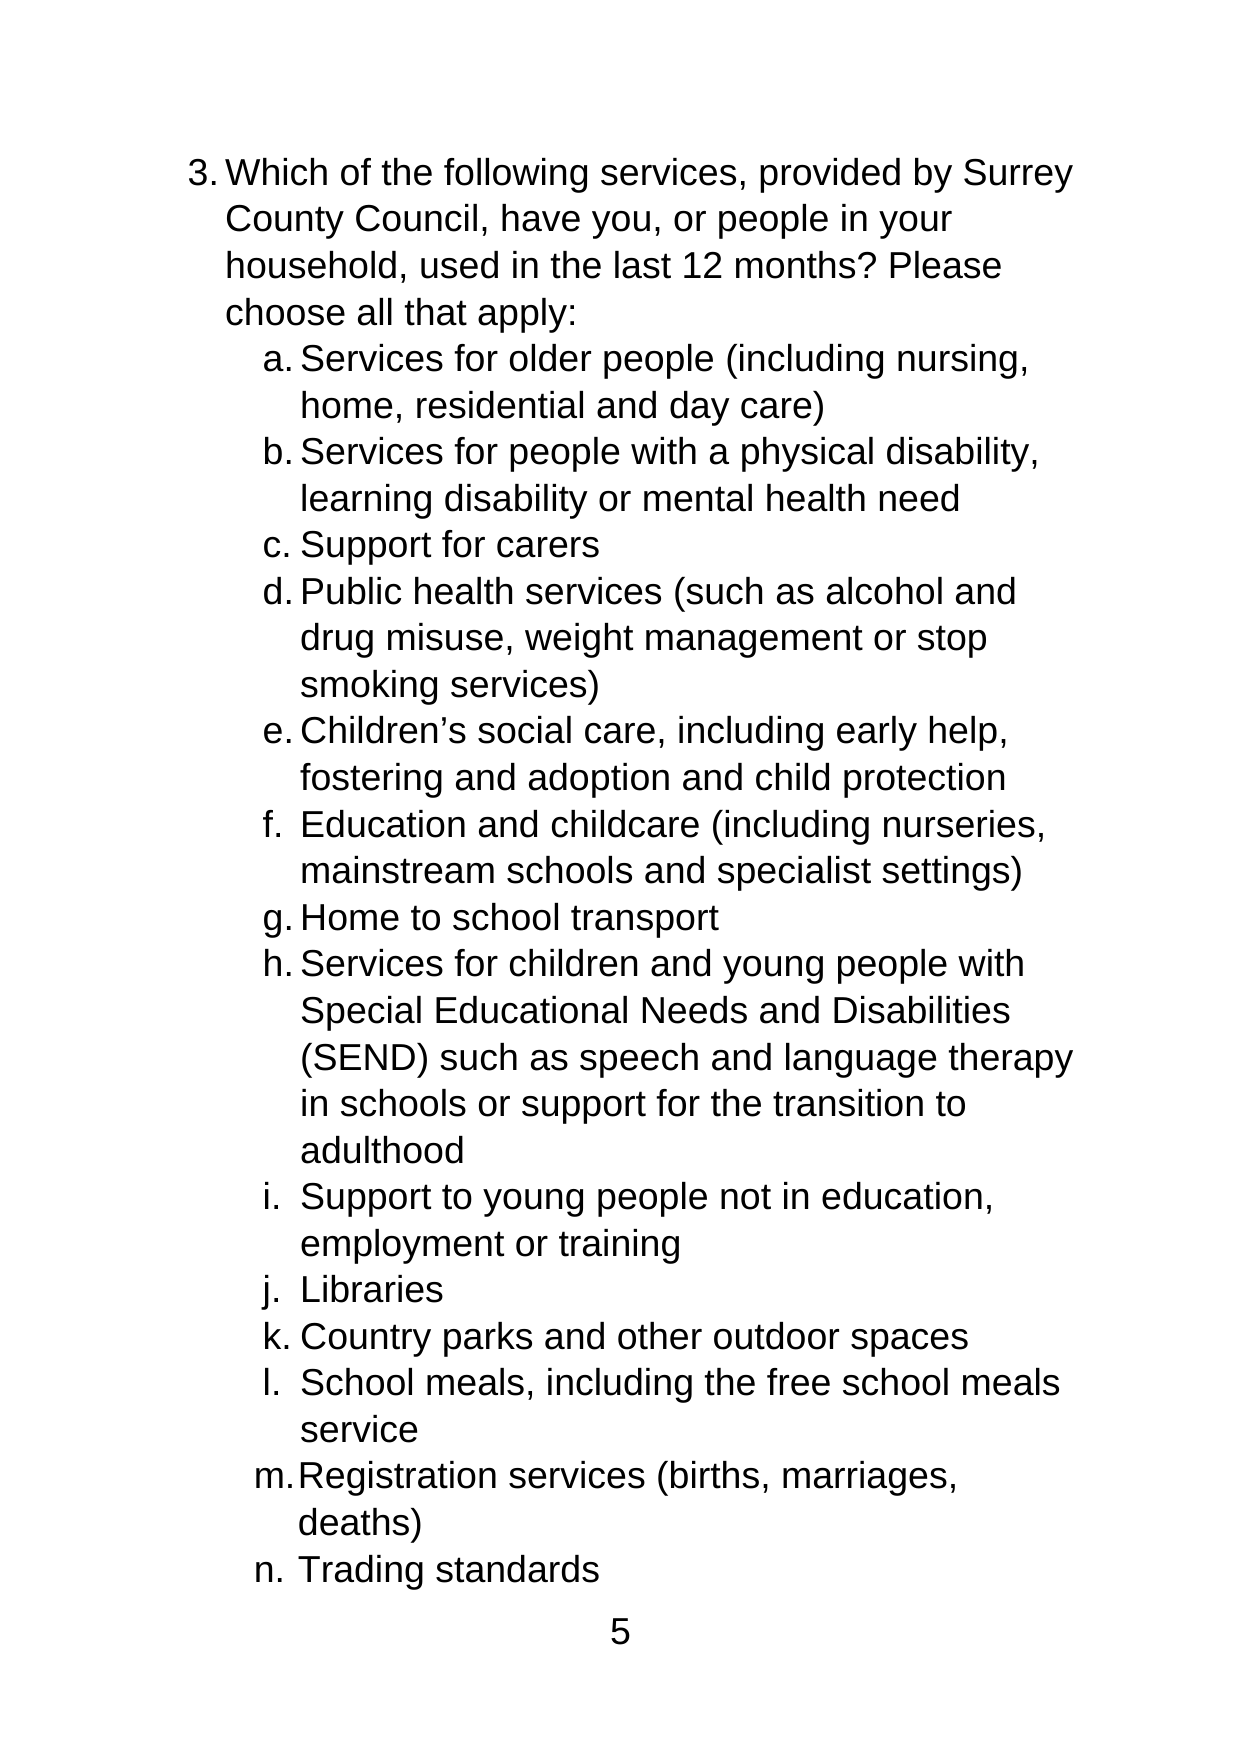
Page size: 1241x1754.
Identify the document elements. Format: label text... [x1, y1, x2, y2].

list Services for children and young people with Special Educational Needs and Disabilities (SEND) such as speech and language therapy in schools or support for the transition to adulthood [262, 942, 1090, 1171]
list Services for older people (including nursing, home, residential and day care) [262, 336, 1090, 426]
list Support to young people not in education, employment or training [262, 1174, 1090, 1264]
list Services for people with a physical disability, learning disability or mental health need [262, 429, 1090, 519]
list Which of the following services, provided by Surrey County Council, have you, or people in your household, used in the last 12 months? Please choose all that apply: [187, 150, 1090, 333]
list Registration services (births, marriages, deaths) [253, 1454, 1090, 1543]
list Country parks and other outdoor spaces [262, 1314, 1090, 1357]
list School meals, including the free school meals service [262, 1361, 1090, 1450]
list Support for carers [262, 522, 1090, 566]
list Trading standards [253, 1547, 1090, 1590]
list Home to school transport [262, 895, 1090, 938]
list Libraries [262, 1267, 1090, 1311]
list Public health services (such as alcohol and drug misuse, weight management or stop smoking services) [262, 569, 1090, 705]
list Education and childcare (including nurseries, mainstream schools and specialist settings) [262, 802, 1090, 892]
list Children’s social care, including early help, fostering and adoption and child protection [262, 709, 1090, 798]
